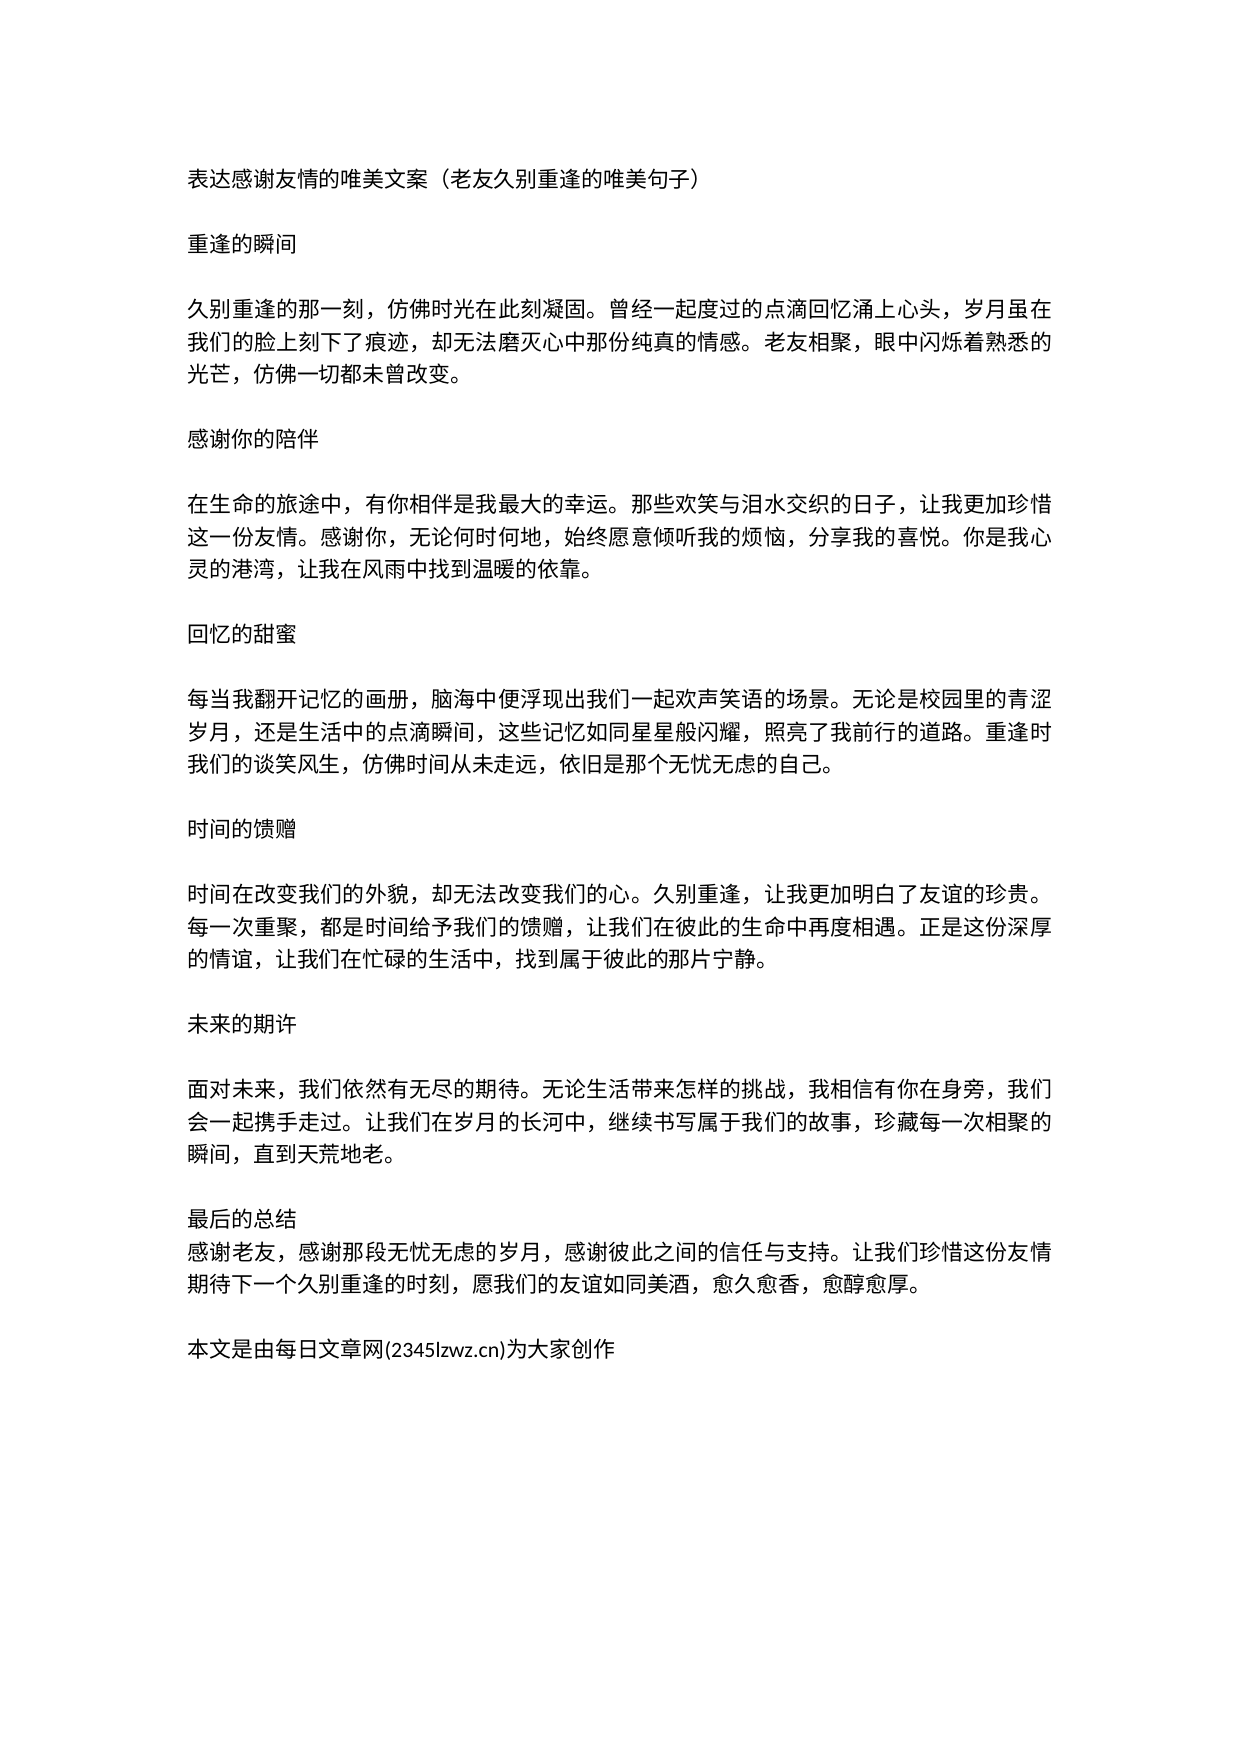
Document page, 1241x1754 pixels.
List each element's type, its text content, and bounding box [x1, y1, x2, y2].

text 未来的期许 [187, 1007, 1053, 1039]
text 最后的总结 [187, 1202, 1053, 1234]
text 在生命的旅途中，有你相伴是我最大的幸运。那些欢笑与泪水交织的日子，让我更加珍惜这一份友情。感谢你，无论何时何地，始终愿意倾听我的烦恼，分享我的喜悦。你是我心灵的港湾，让我在风雨中找到温暖的依靠。 [187, 487, 1053, 584]
text 面对未来，我们依然有无尽的期待。无论生活带来怎样的挑战，我相信有你在身旁，我们会一起携手走过。让我们在岁月的长河中，继续书写属于我们的故事，珍藏每一次相聚的瞬间，直到天荒地老。 [187, 1072, 1053, 1169]
text 重逢的瞬间 [187, 227, 1053, 259]
text 回忆的甜蜜 [187, 617, 1053, 649]
text 表达感谢友情的唯美文案（老友久别重逢的唯美句子） [187, 162, 1053, 194]
text 久别重逢的那一刻，仿佛时光在此刻凝固。曾经一起度过的点滴回忆涌上心头，岁月虽在我们的脸上刻下了痕迹，却无法磨灭心中那份纯真的情感。老友相聚，眼中闪烁着熟悉的光芒，仿佛一切都未曾改变。 [187, 292, 1053, 389]
text 时间在改变我们的外貌，却无法改变我们的心。久别重逢，让我更加明白了友谊的珍贵。每一次重聚，都是时间给予我们的馈赠，让我们在彼此的生命中再度相遇。正是这份深厚的情谊，让我们在忙碌的生活中，找到属于彼此的那片宁静。 [187, 877, 1053, 974]
text 每当我翻开记忆的画册，脑海中便浮现出我们一起欢声笑语的场景。无论是校园里的青涩岁月，还是生活中的点滴瞬间，这些记忆如同星星般闪耀，照亮了我前行的道路。重逢时，我们的谈笑风生，仿佛时间从未走远，依旧是那个无忧无虑的自己。 [187, 682, 1053, 779]
text 感谢老友，感谢那段无忧无虑的岁月，感谢彼此之间的信任与支持。让我们珍惜这份友情，期待下一个久别重逢的时刻，愿我们的友谊如同美酒，愈久愈香，愈醇愈厚。 [187, 1234, 1053, 1299]
text 感谢你的陪伴 [187, 422, 1053, 454]
text 本文是由每日文章网(2345lzwz.cn)为大家创作 [187, 1332, 1053, 1364]
text 时间的馈赠 [187, 812, 1053, 844]
